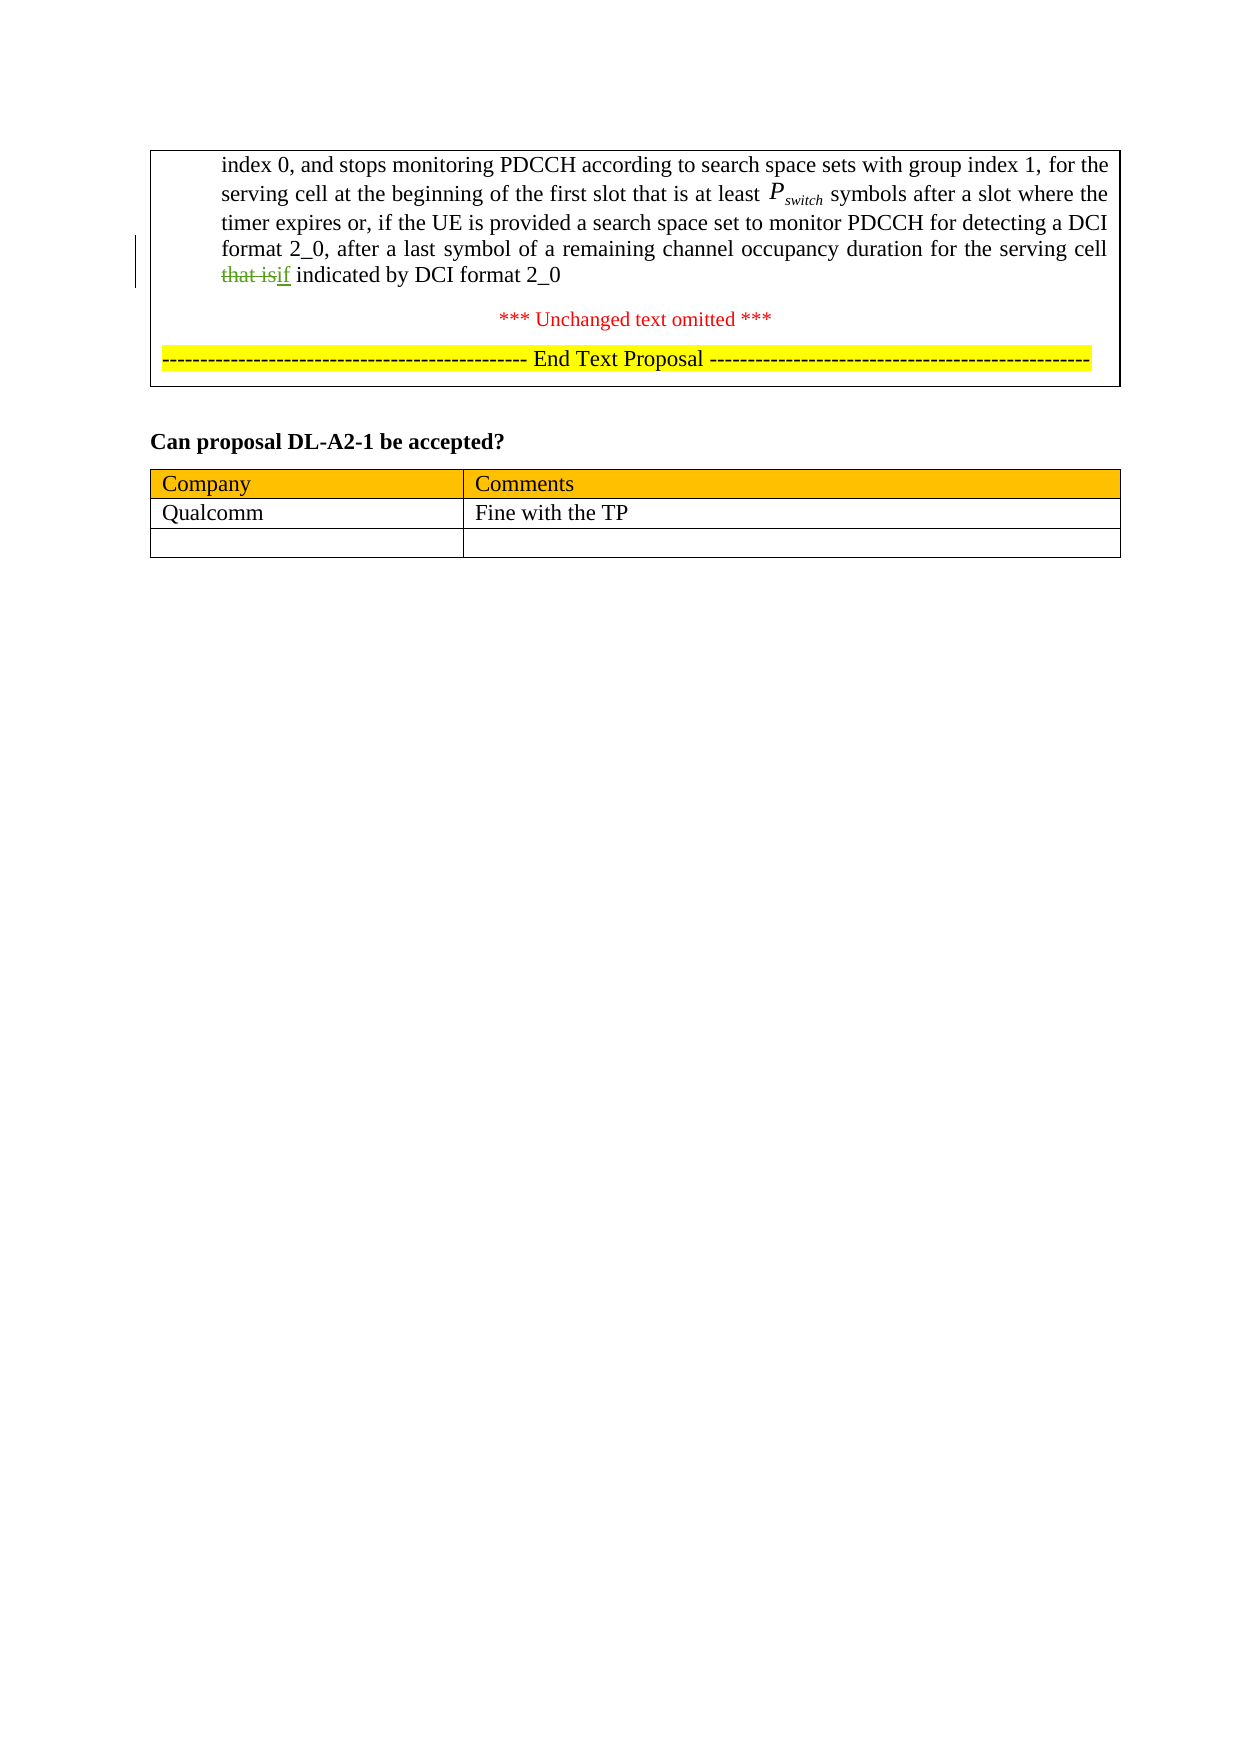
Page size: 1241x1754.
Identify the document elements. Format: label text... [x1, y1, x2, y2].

table_header Company [151, 470, 463, 498]
table_cell [151, 529, 463, 557]
table_cell Fine with the TP [464, 499, 1120, 528]
table_cell Qualcomm [151, 499, 463, 528]
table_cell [151, 151, 1119, 386]
table_cell [464, 529, 1120, 557]
text Can proposal DL-A2-1 be accepted? [150, 428, 1120, 454]
table_header Comments [464, 470, 1120, 498]
